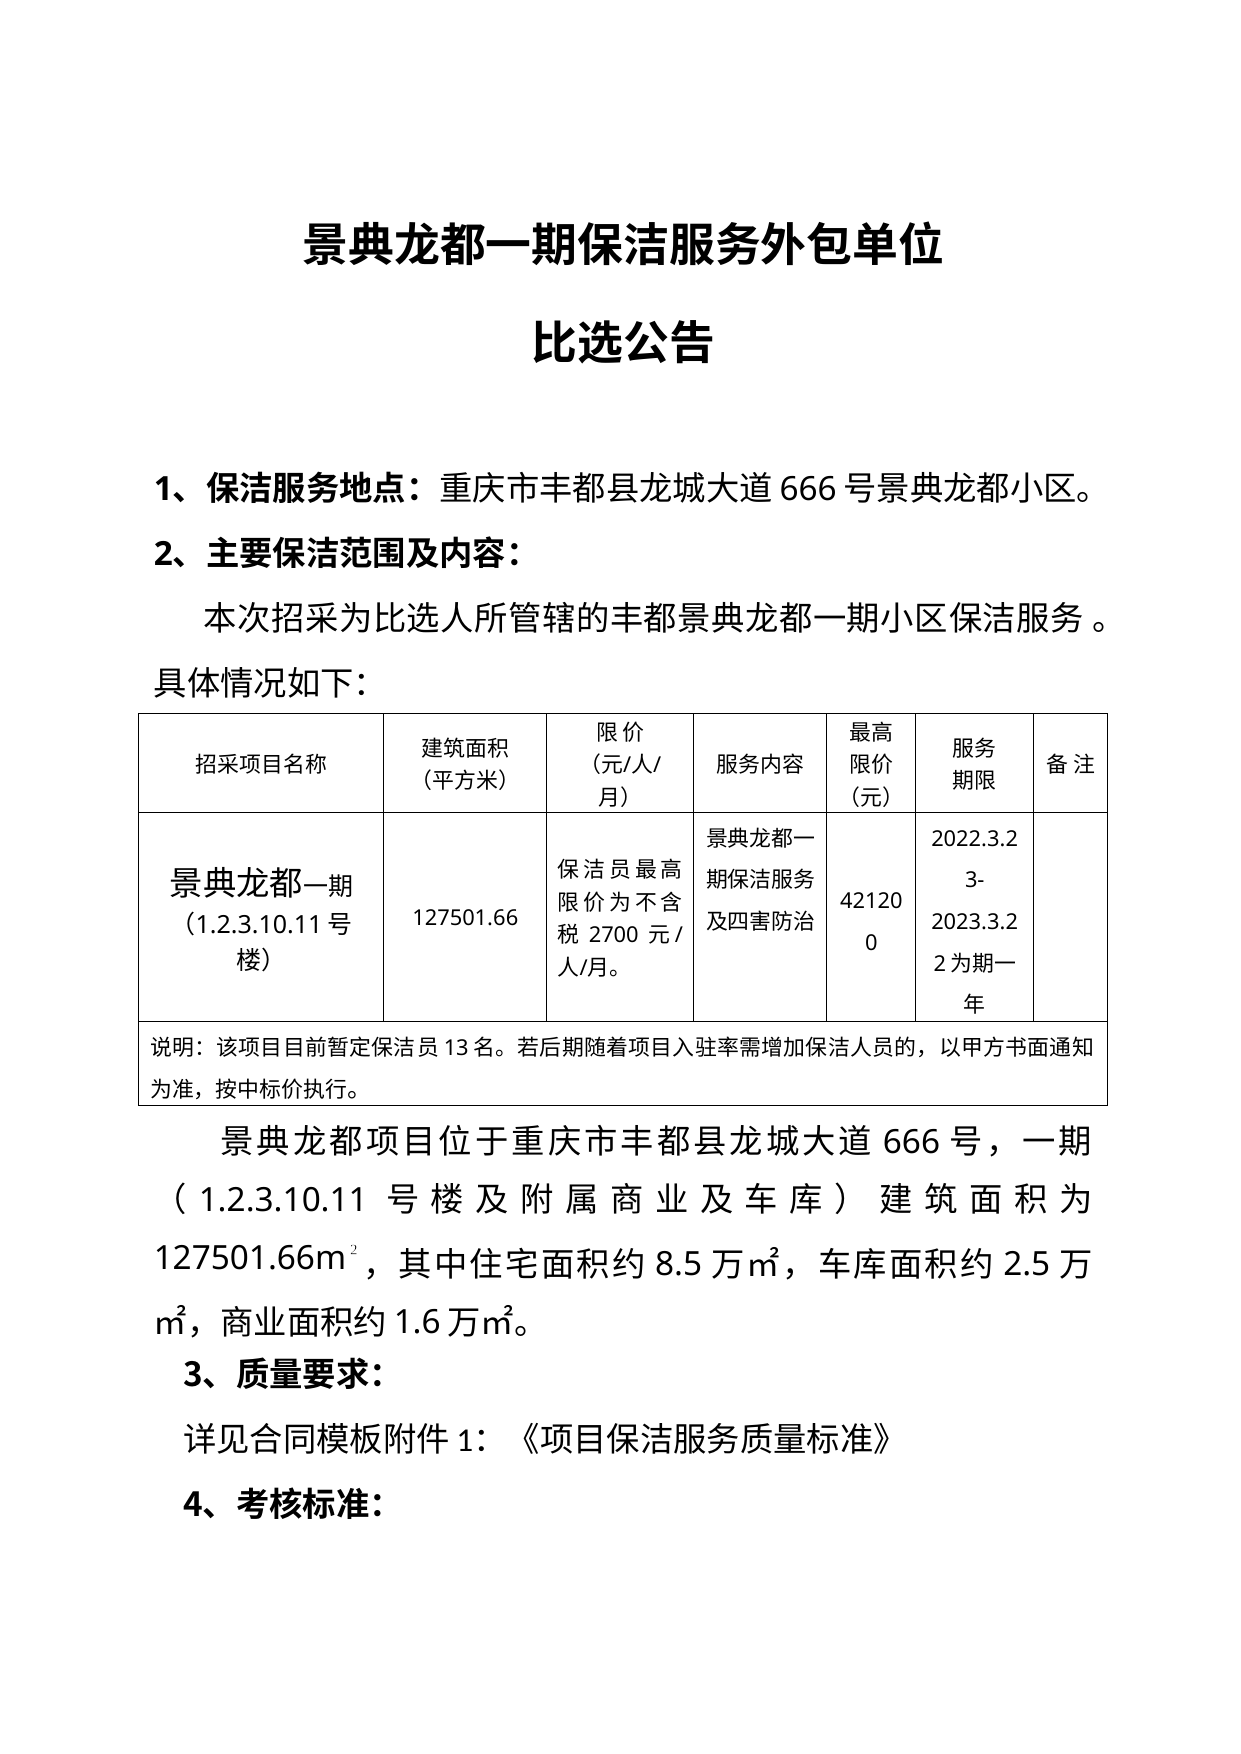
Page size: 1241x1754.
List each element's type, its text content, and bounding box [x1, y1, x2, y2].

table_header 备 注 [1034, 714, 1107, 812]
table_header 服务 期限 [916, 714, 1033, 812]
table_cell 说明：该项目目前暂定保洁员13名。若后期随着项目入驻率需增加保洁人员的，以甲方书面通知为准，按中标价执行。 [139, 1022, 1107, 1105]
table_cell 127501.66 [384, 813, 546, 1021]
table_cell 2022.3.23-2023.3.22为期一年 [916, 813, 1033, 1021]
table_cell 421200 [827, 813, 915, 1021]
list 1、保洁服务地点：重庆市丰都县龙城大道666号景典龙都小区。 [153, 453, 1093, 518]
table_header 最高 限价（元） [827, 714, 915, 812]
table_header 服务内容 [694, 714, 826, 812]
text 本次招采为比选人所管辖的丰都景典龙都一期小区保洁服务 。具体情况如下： [153, 583, 1093, 713]
table_cell [1034, 813, 1107, 1021]
text 4、考核标准： [183, 1470, 1093, 1535]
list 景典龙都项目位于重庆市丰都县龙城大道666号，一期（1.2.3.10.11号楼及附属商业及车库）建筑面积为127501.66m，其中住宅面积约8.5万㎡，车库面积约2.5万㎡，商业面积约1.6万㎡。 [153, 1106, 1093, 1340]
text 3、质量要求： [183, 1340, 1093, 1405]
list 2、主要保洁范围及内容： [153, 518, 1093, 583]
table_cell 景典龙都一期（1.2.3.10.11号楼） [139, 813, 383, 1021]
table_header 限 价 （元/人/月） [547, 714, 693, 812]
table_cell 保洁员最高限价为不含税2700元/人/月。 [547, 813, 693, 1021]
text 景典龙都一期保洁服务外包单位 [153, 193, 1093, 291]
text 比选公告 [153, 291, 1093, 388]
text 详见合同模板附件1：《项目保洁服务质量标准》 [183, 1405, 1093, 1470]
table_header 招采项目名称 [139, 714, 383, 812]
table_header 建筑面积 （平方米） [384, 714, 546, 812]
table_cell 景典龙都一期保洁服务及四害防治 [694, 813, 826, 1021]
